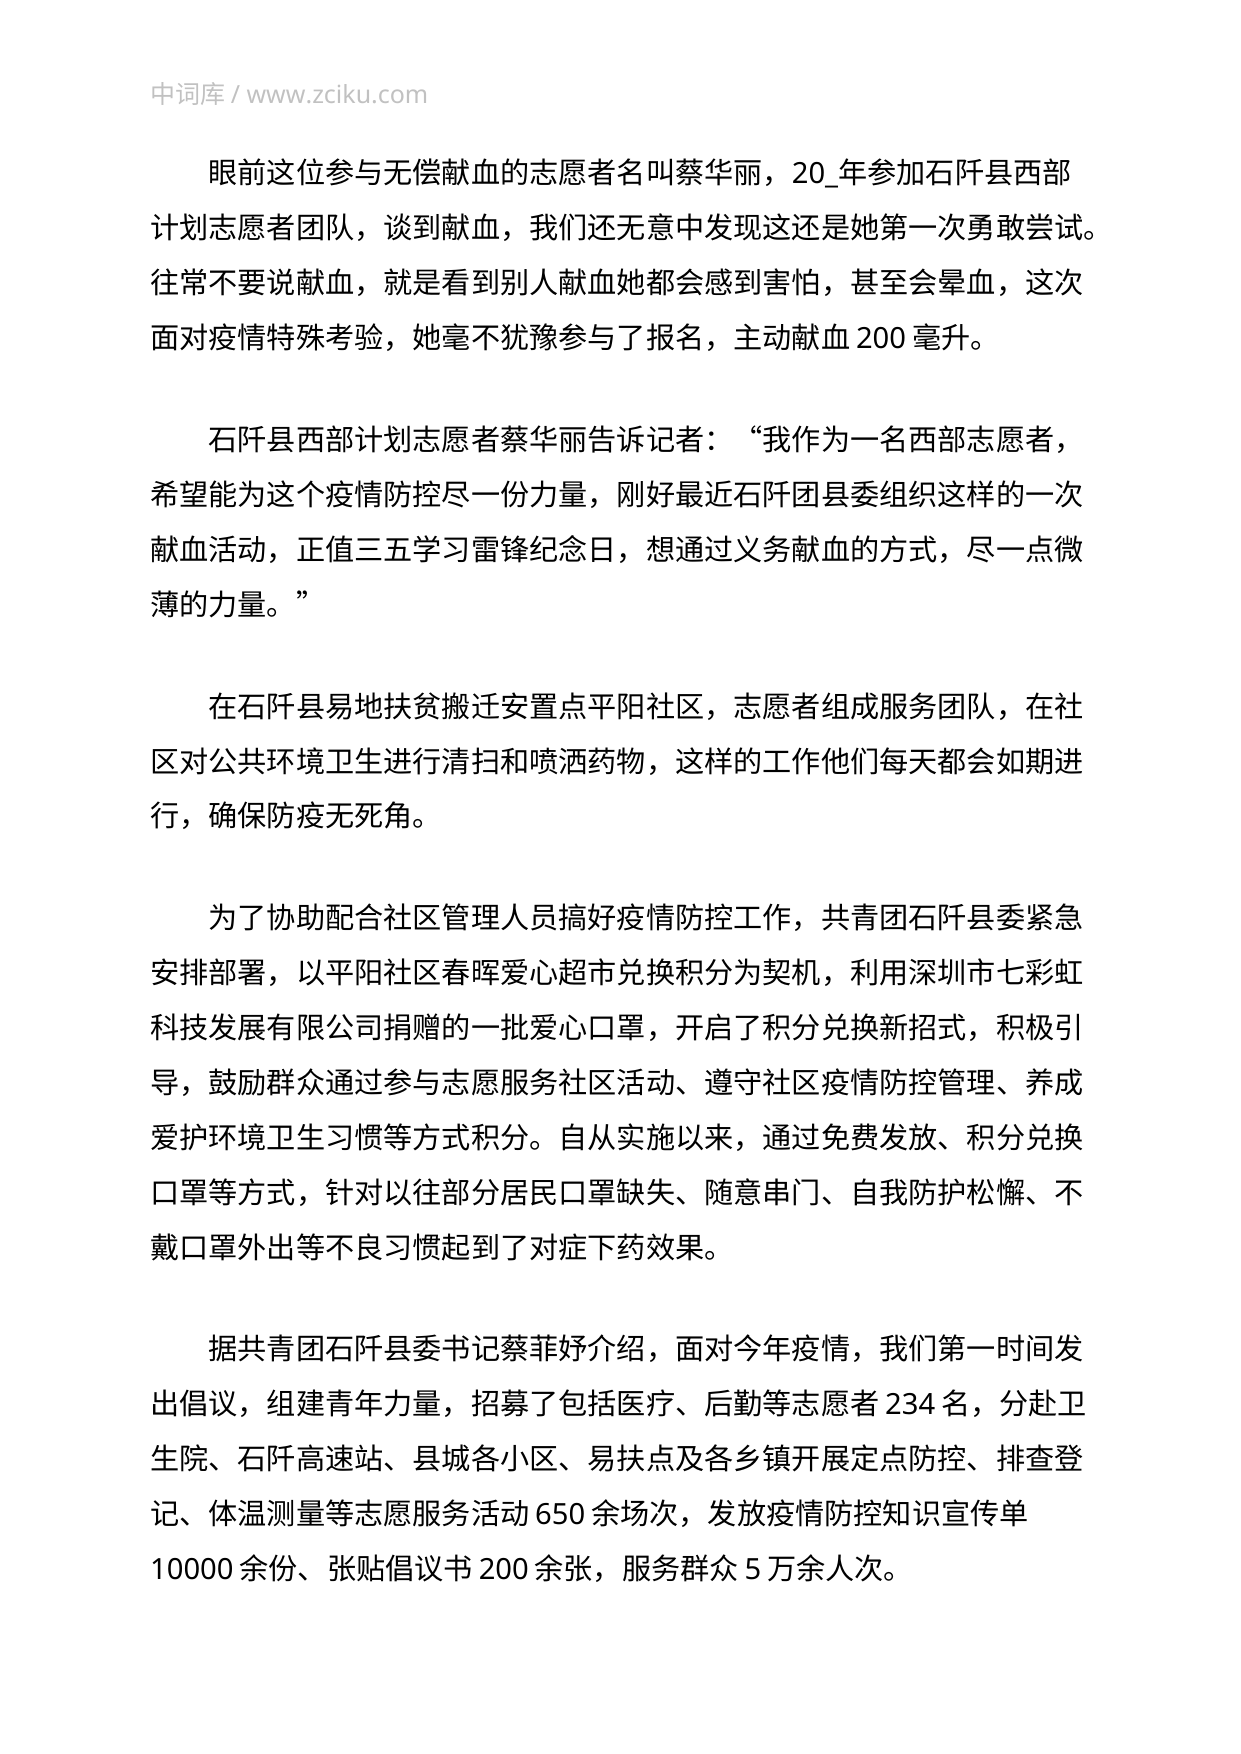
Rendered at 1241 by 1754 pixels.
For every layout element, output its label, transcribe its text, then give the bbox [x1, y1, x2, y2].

text 为了协助配合社区管理人员搞好疫情防控工作，共青团石阡县委紧急安排部署，以平阳社区春晖爱心超市兑换积分为契机，利用深圳市七彩虹科技发展有限公司捐赠的一批爱心口罩，开启了积分兑换新招式，积极引导，鼓励群众通过参与志愿服务社区活动、遵守社区疫情防控管理、养成爱护环境卫生习惯等方式积分。自从实施以来，通过免费发放、积分兑换口罩等方式，针对以往部分居民口罩缺失、随意串门、自我防护松懈、不戴口罩外出等不良习惯起到了对症下药效果。 [150, 895, 1090, 1266]
text 在石阡县易地扶贫搬迁安置点平阳社区，志愿者组成服务团队，在社区对公共环境卫生进行清扫和喷洒药物，这样的工作他们每天都会如期进行，确保防疫无死角。 [150, 683, 1090, 835]
text 据共青团石阡县委书记蔡菲妤介绍，面对今年疫情，我们第一时间发出倡议，组建青年力量，招募了包括医疗、后勤等志愿者234名，分赴卫生院、石阡高速站、县城各小区、易扶点及各乡镇开展定点防控、排查登记、体温测量等志愿服务活动650余场次，发放疫情防控知识宣传单10000余份、张贴倡议书200余张，服务群众5万余人次。 [150, 1326, 1090, 1588]
text 眼前这位参与无偿献血的志愿者名叫蔡华丽，20_年参加石阡县西部计划志愿者团队，谈到献血，我们还无意中发现这还是她第一次勇敢尝试。往常不要说献血，就是看到别人献血她都会感到害怕，甚至会晕血，这次面对疫情特殊考验，她毫不犹豫参与了报名，主动献血200毫升。 [150, 150, 1090, 357]
text 石阡县西部计划志愿者蔡华丽告诉记者：“我作为一名西部志愿者，希望能为这个疫情防控尽一份力量，刚好最近石阡团县委组织这样的一次献血活动，正值三五学习雷锋纪念日，想通过义务献血的方式，尽一点微薄的力量。” [150, 417, 1090, 624]
